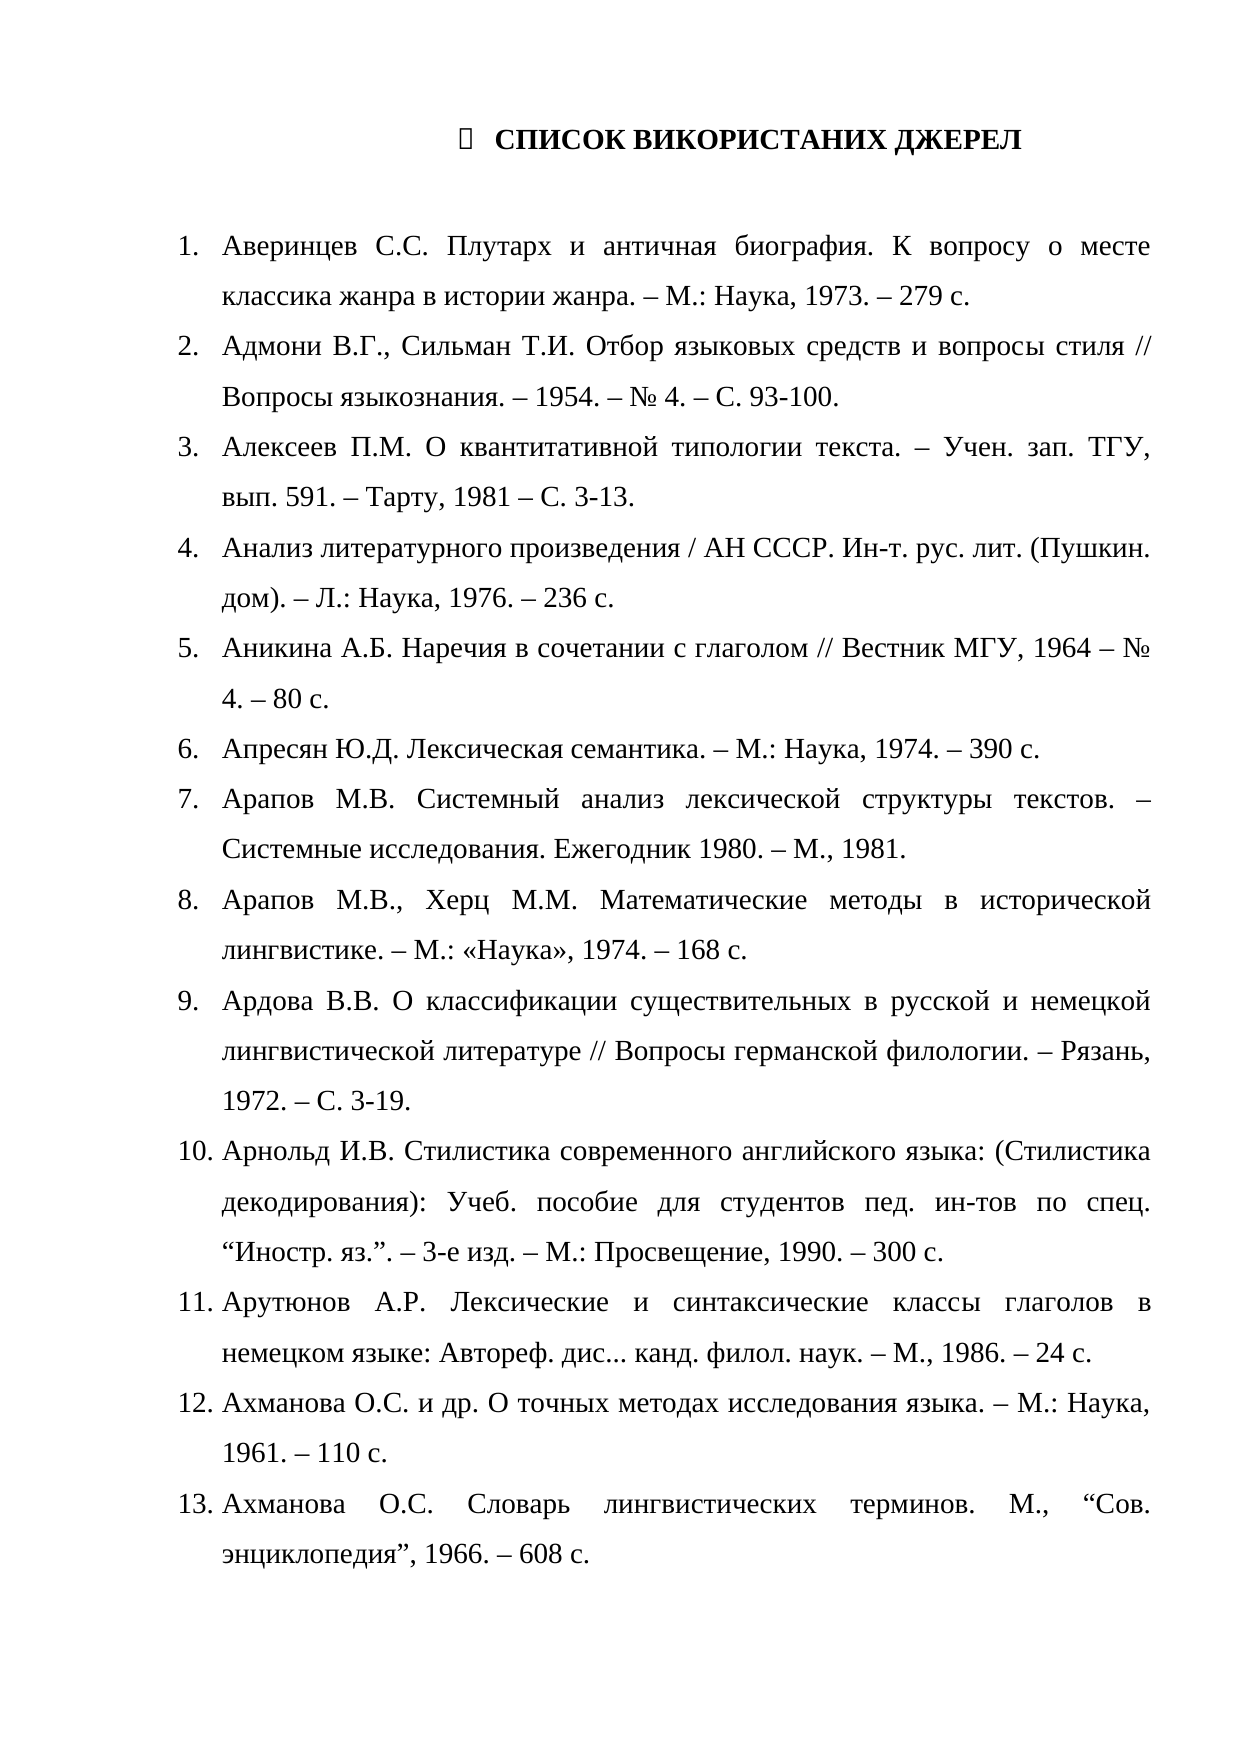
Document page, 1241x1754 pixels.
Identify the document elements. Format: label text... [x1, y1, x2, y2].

list Ардова В.В. О классификации существительных в русской и немецкой лингвистической литературе // Вопросы германской филологии. – Рязань, 1972. – С. 3-19. [177, 983, 1152, 1117]
list Аникина А.Б. Наречия в сочетании с глаголом // Вестник МГУ, 1964 – № 4. – 80 с. [177, 630, 1152, 714]
list Алексеев П.М. О квантитативной типологии текста. – Учен. зап. ТГУ, вып. 591. – Тарту, 1981 – С. 3-13. [177, 429, 1152, 513]
list Ахманова О.С. Словарь лингвистических терминов. М., “Сов. энциклопедия”, 1966. – 608 с. [177, 1486, 1152, 1569]
list Аверинцев С.С. Плутарх и античная биография. К вопросу о месте классика жанра в истории жанра. – М.: Наука, 1973. – 279 с. [177, 228, 1152, 312]
list Ахманова О.С. и др. О точных методах исследования языка. – М.: Наука, 1961. – 110 с. [177, 1385, 1152, 1469]
list Арапов М.В. Системный анализ лексической структуры текстов. – Системные исследования. Ежегодник 1980. – М., 1981. [177, 781, 1152, 865]
list Апресян Ю.Д. Лексическая семантика. – М.: Наука, 1974. – 390 с. [177, 731, 1152, 764]
list Арапов М.В., Херц М.М. Математические методы в исторической лингвистике. – М.: «Наука», 1974. – 168 с. [177, 882, 1152, 966]
list Арутюнов А.Р. Лексические и синтаксические класс глаголов в немецком языке: Автореф. дис... канд. филол. наук. – М., 1986. – 24 с. [177, 1284, 1152, 1368]
list Анализ литературного произведения / АН СССР. Ин-т. рус. лит. (Пушкин. дом). – Л.: Наука, 1976. – 236 с. [177, 530, 1152, 614]
list Арнольд И.В. Стилистика современного английского языка: (Стилистика декодирования): Учеб. пособие для студентов пед. ин-тов по спец. “Иностр. яз.”. – 3-е изд. – М.: Просвещение, 1990. – 300 с. [177, 1133, 1152, 1268]
list Адмони В.Г., Сильман Т.И. Отбор языковых средств и вопрос стиля // Вопрос языкознания. – 1954. – № 4. – С. 93-100. [177, 328, 1152, 412]
subtitle СПИСОК ВИКОРИСТАНИХ ДЖЕРЕЛ [327, 118, 1152, 158]
